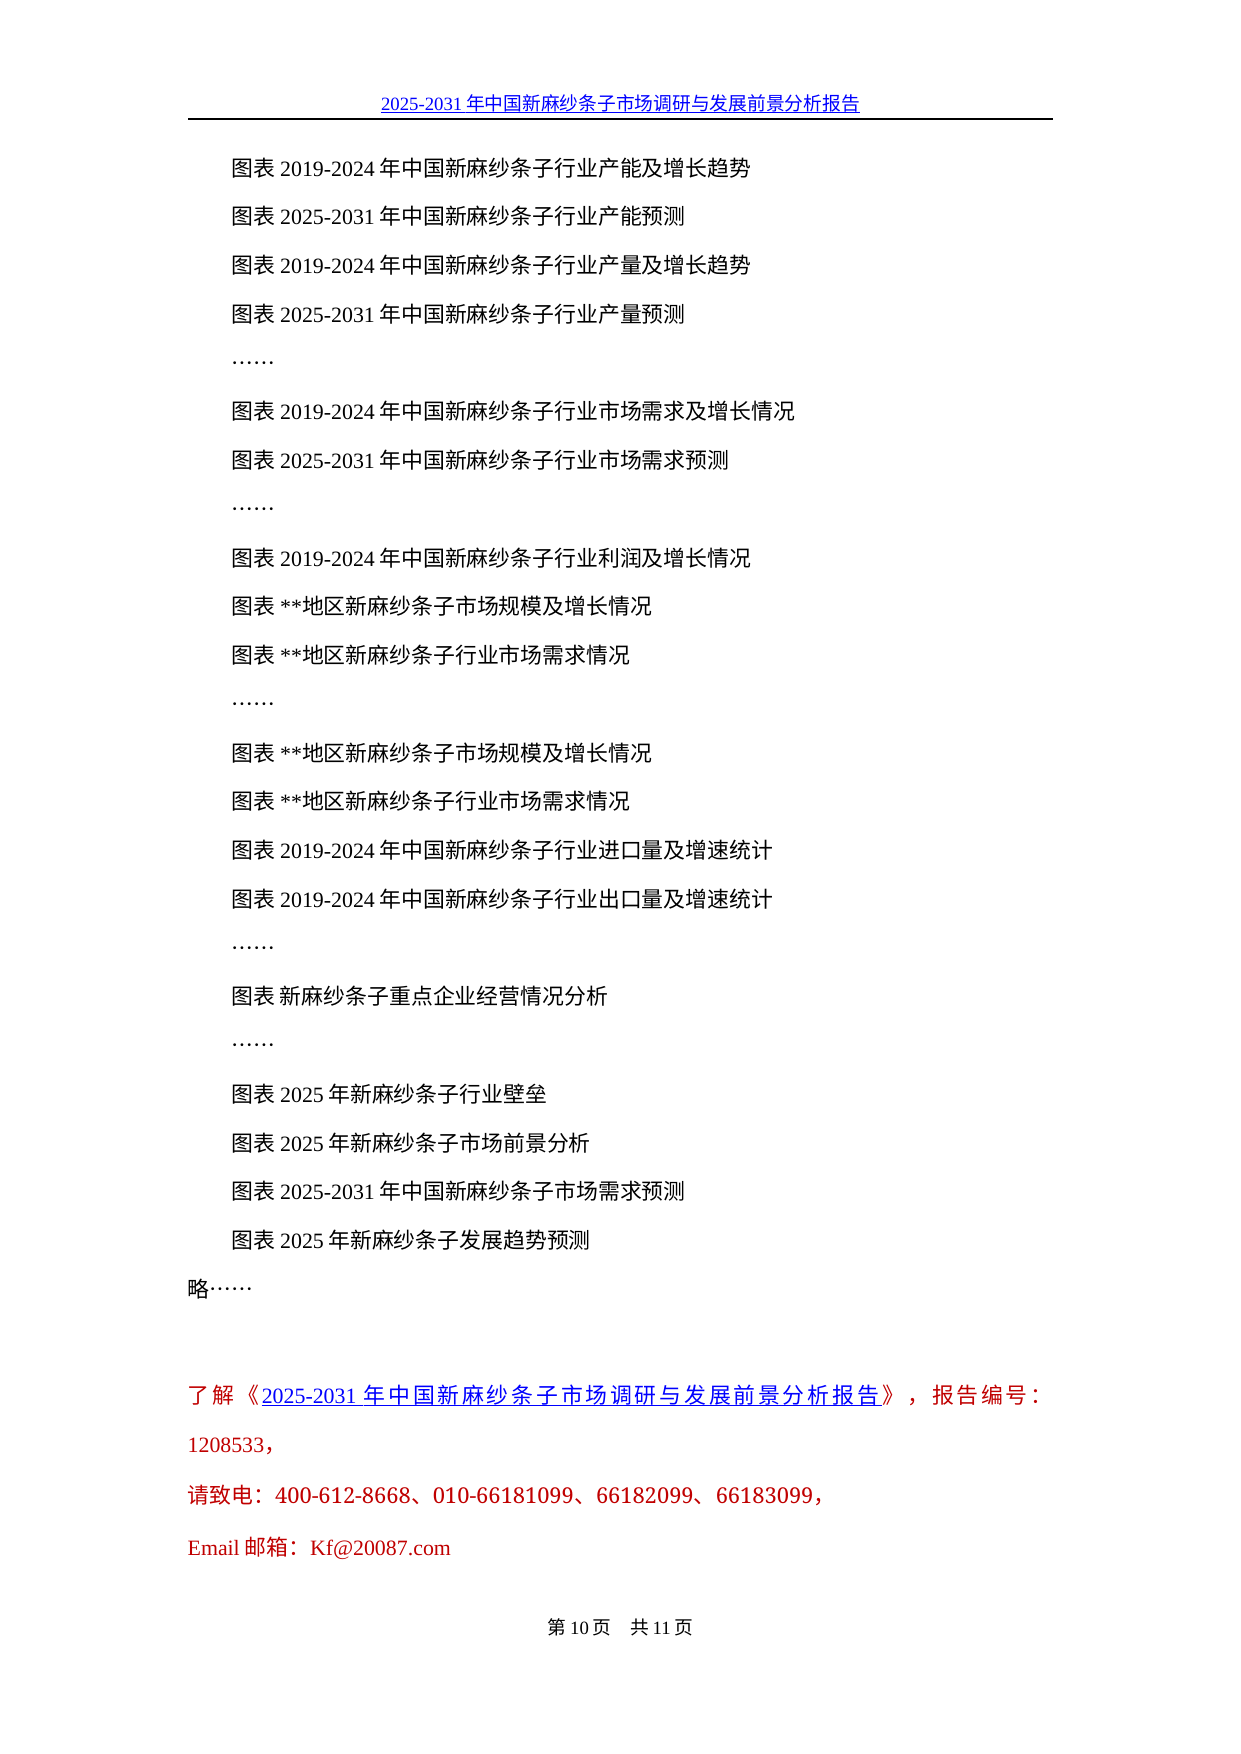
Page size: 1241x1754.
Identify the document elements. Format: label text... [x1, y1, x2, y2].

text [187, 150, 1053, 1304]
text 请致电：400-612-8668、010-66181099、66182099、66183099， [187, 1478, 1053, 1511]
text 了解《2025-2031年中国新麻纱条子市场调研与发展前景分析报告》，报告编号：1208533， [187, 1378, 1053, 1459]
text Email邮箱：Kf@20087.com [187, 1530, 1053, 1562]
